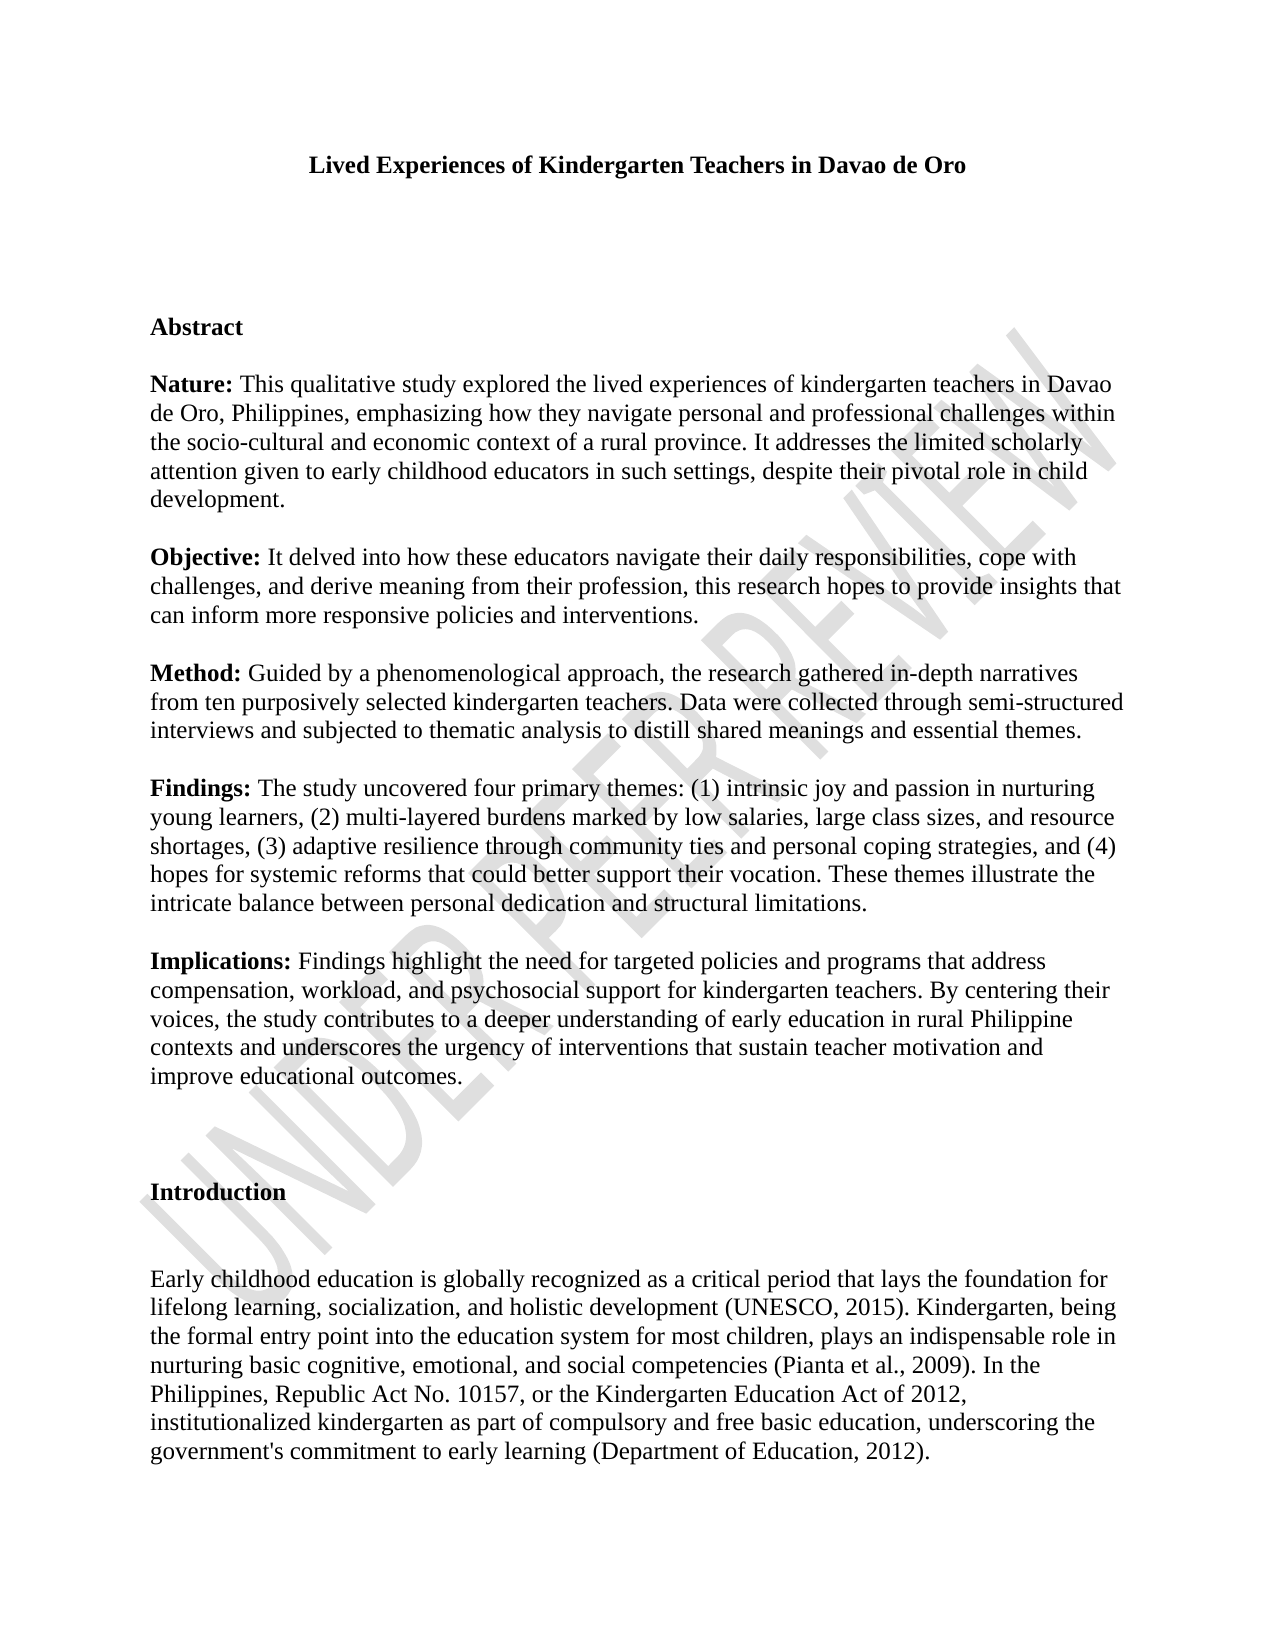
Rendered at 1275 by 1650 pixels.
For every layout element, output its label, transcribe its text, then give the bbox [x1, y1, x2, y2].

text Method: Guided by a phenomenological approach, the research gathered in-depth narratives from ten purposively selected kindergarten teachers. Data were collected through semi-structured interviews and subjected to thematic analysis to distill shared meanings and essential themes. [150, 658, 1125, 744]
text Objective: It delved into how these educators navigate their daily responsibilities, cope with challenges, and derive meaning from their profession, this research hopes to provide insights that can inform more responsive policies and interventions. [150, 542, 1125, 629]
text Lived Experiences of Kindergarten Teachers in Davao de Oro [150, 150, 1125, 179]
text Abstract [150, 312, 1125, 340]
text Introduction [150, 1177, 1125, 1206]
text Implications: Findings highlight the need for targeted policies and programs that address compensation, workload, and psychosocial support for kindergarten teachers. By centering their voices, the study contributes to a deeper understanding of early education in rural Philippine contexts and underscores the urgency of interventions that sustain teacher motivation and improve educational outcomes. [150, 946, 1125, 1090]
text Nature: This qualitative study explored the lived experiences of kindergarten teachers in Davao de Oro, Philippines, emphasizing how they navigate personal and professional challenges within the socio-cultural and economic context of a rural province. It addresses the limited scholarly attention given to early childhood educators in such settings, despite their pivotal role in child development. [150, 369, 1125, 513]
text Findings: The study uncovered four primary themes: (1) intrinsic joy and passion in nurturing young learners, (2) multi-layered burdens marked by low salaries, large class sizes, and resource shortages, (3) adaptive resilience through community ties and personal coping strategies, and (4) hopes for systemic reforms that could better support their vocation. These themes illustrate the intricate balance between personal dedication and structural limitations. [150, 773, 1125, 917]
text Early childhood education is globally recognized as a critical period that lays the foundation for lifelong learning, socialization, and holistic development (UNESCO, 2015). Kindergarten, being the formal entry point into the education system for most children, plays an indispensable role in nurturing basic cognitive, emotional, and social competencies (Pianta et al., 2009). In the Philippines, Republic Act No. 10157, or the Kindergarten Education Act of 2012, institutionalized kindergarten as part of compulsory and free basic education, underscoring the government's commitment to early learning (Department of Education, 2012). [150, 1235, 1125, 1465]
